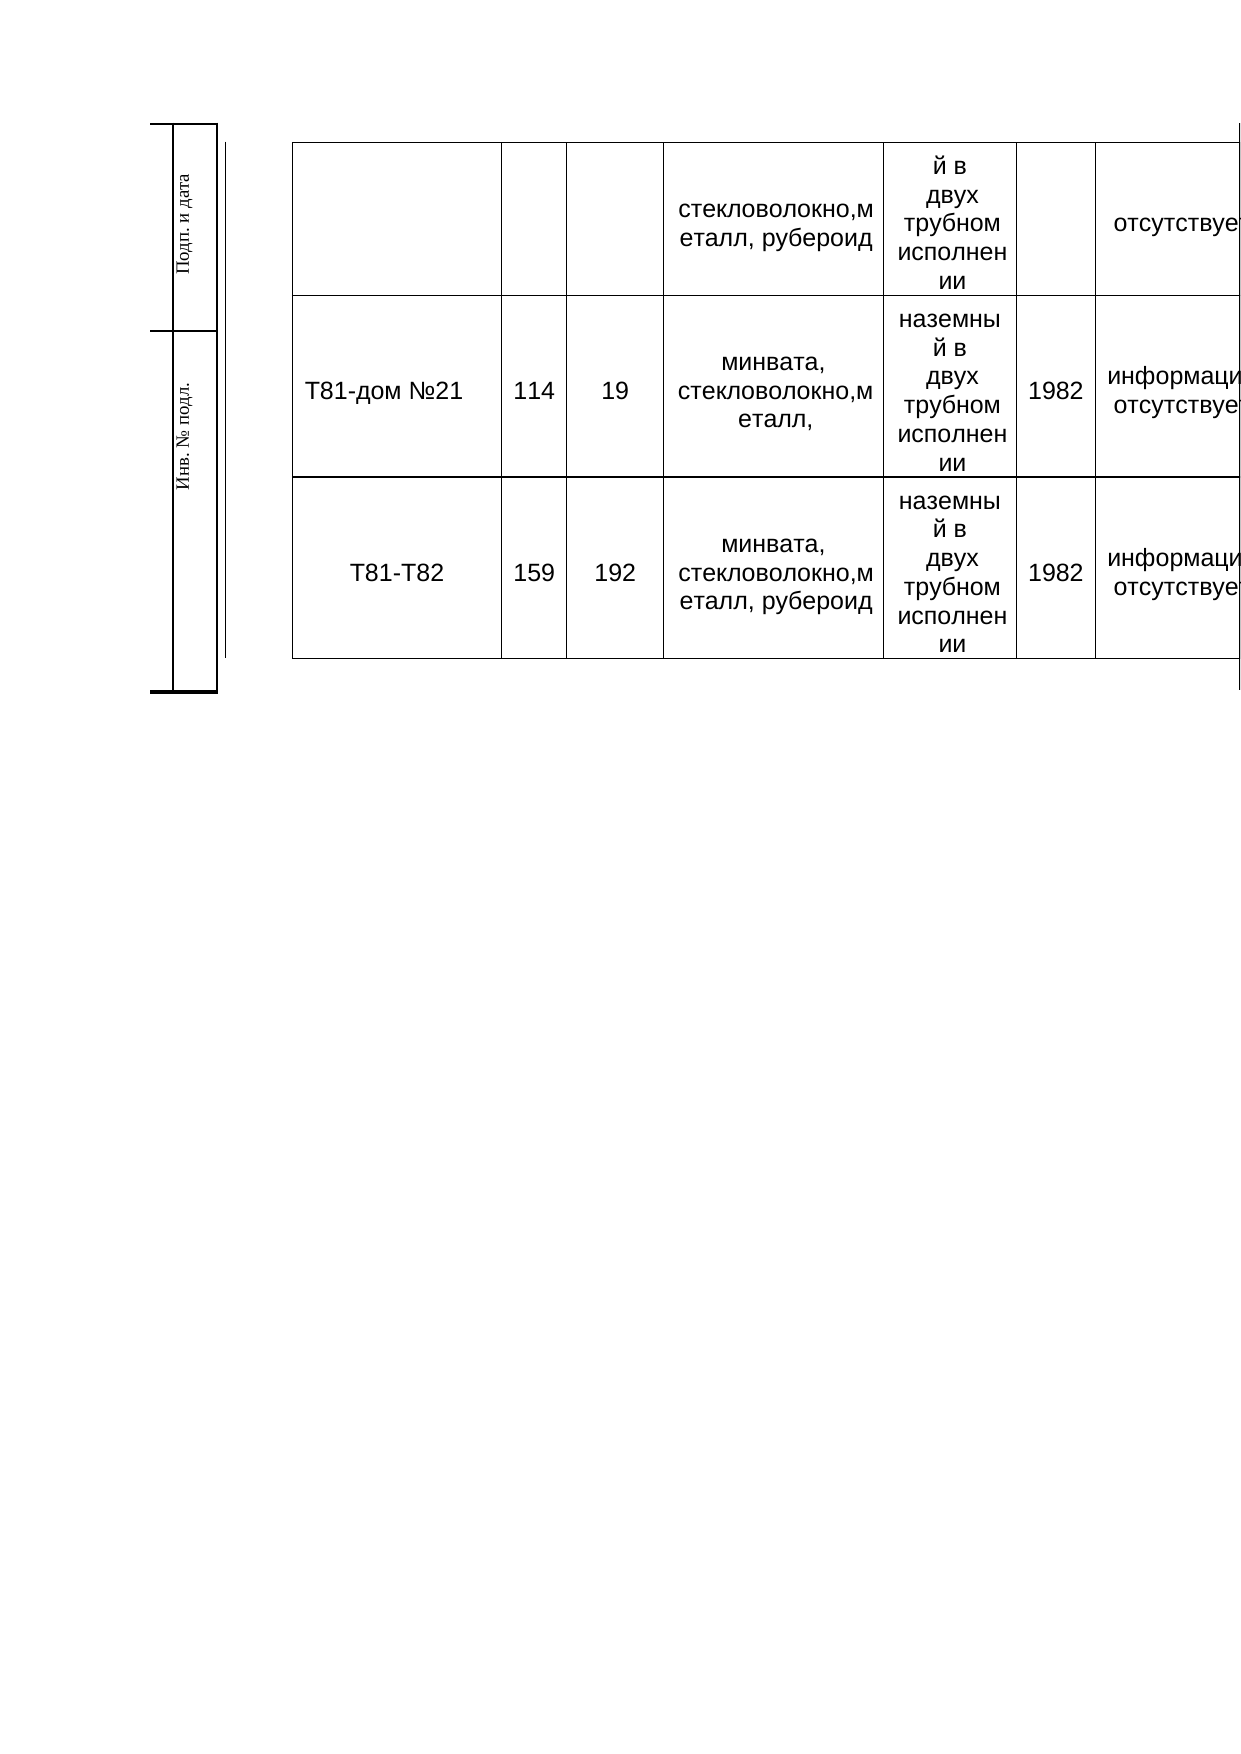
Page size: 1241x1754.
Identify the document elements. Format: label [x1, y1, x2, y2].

table_cell [150, 332, 172, 690]
table_cell [174, 125, 216, 329]
table_cell [174, 332, 216, 690]
table_cell [150, 125, 172, 329]
